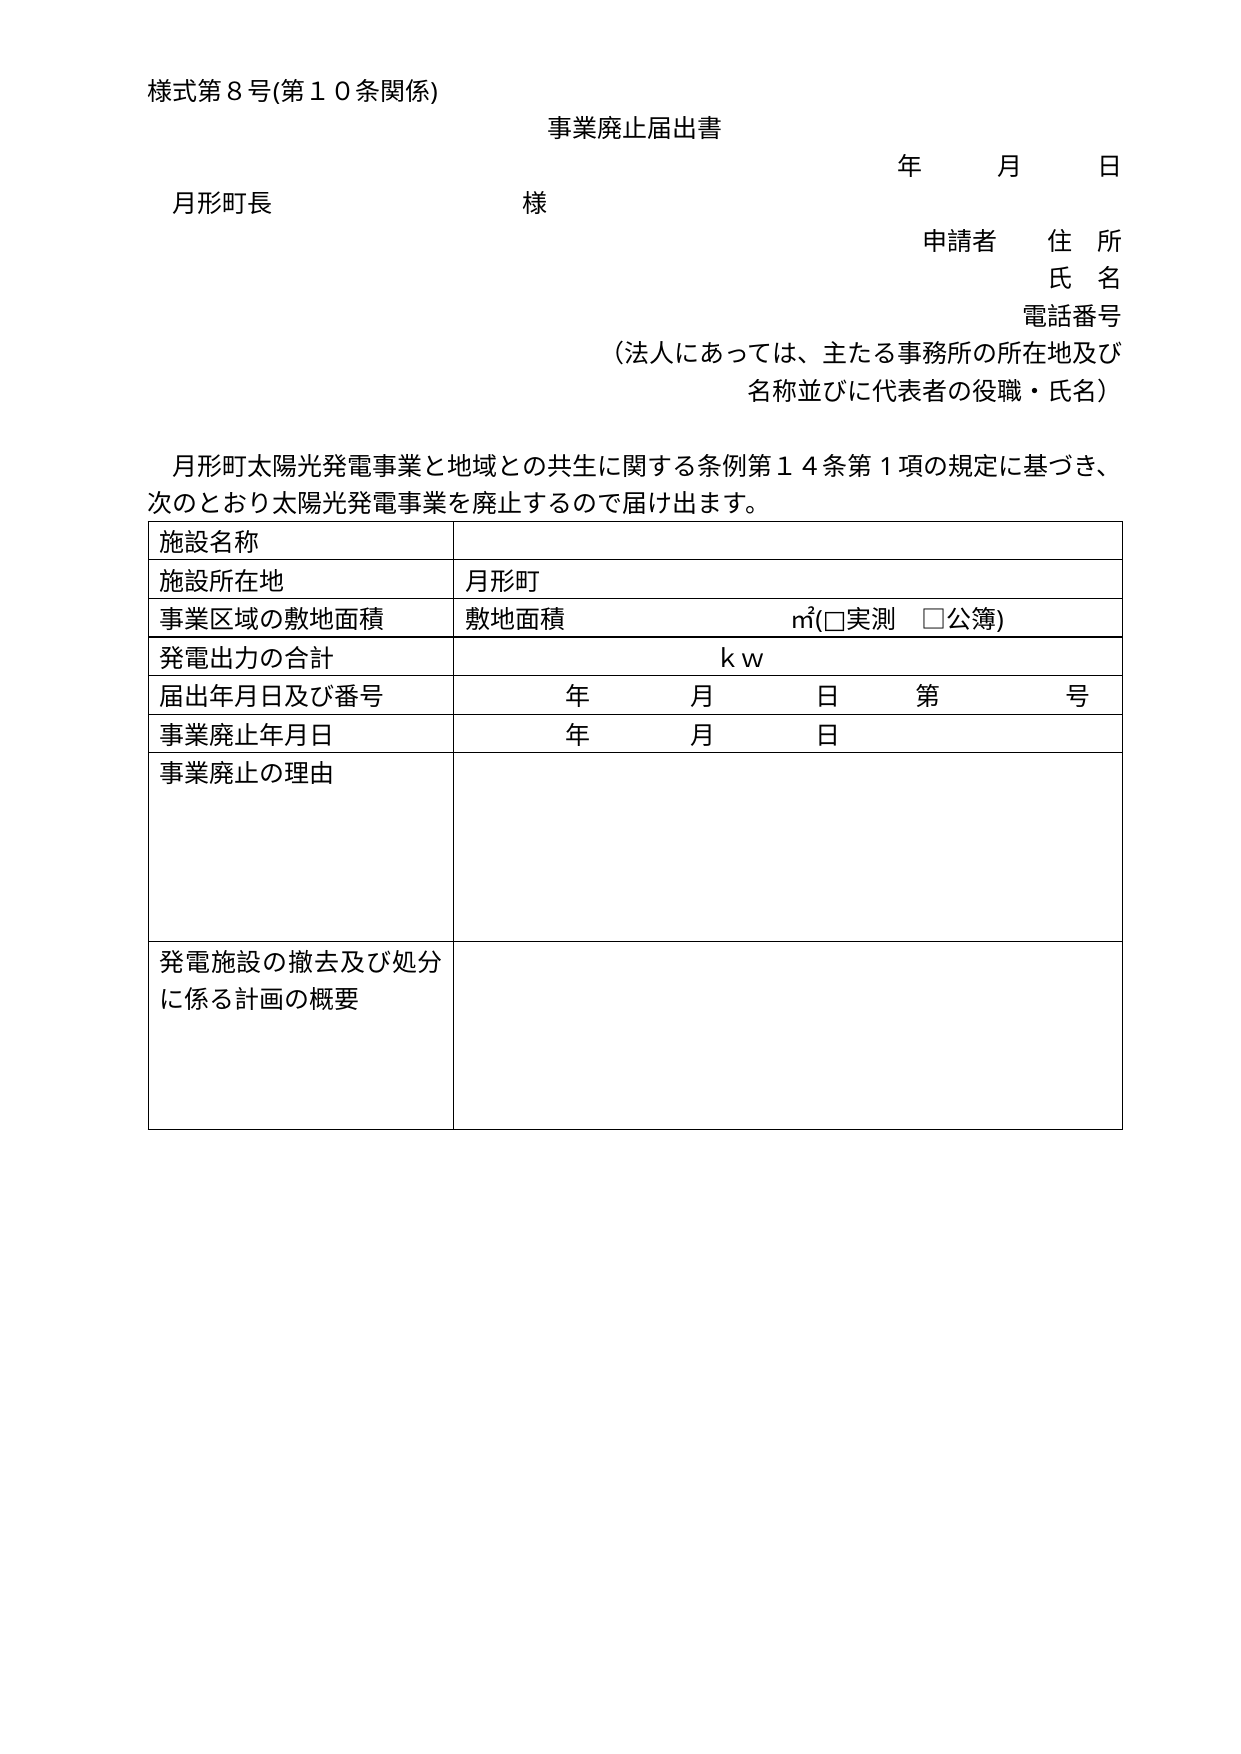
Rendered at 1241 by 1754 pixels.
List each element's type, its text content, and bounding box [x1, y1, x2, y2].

table_cell ｋｗ [454, 638, 1122, 675]
table_cell 事業廃止の理由 [149, 753, 453, 941]
table_cell 年 月 日 [454, 715, 1122, 752]
table_cell 敷地面積 ㎡(□実測 □公簿) [454, 599, 1122, 636]
table_cell [454, 753, 1122, 941]
table_cell 事業区域の敷地面積 [149, 599, 453, 636]
text （法人にあっては、主たる事務所の所在地及び [148, 333, 1122, 371]
table_header [454, 522, 1122, 559]
text 申請者 住所 [148, 221, 1122, 258]
table_cell [454, 942, 1122, 1129]
table_cell 施設所在地 [149, 560, 453, 598]
table_cell 発電施設の撤去及び処分に係る計画の概要 [149, 942, 453, 1129]
text 月形町長 様 [148, 183, 1122, 221]
table_cell 事業廃止年月日 [149, 715, 453, 752]
table_cell 年 月 日 第 号 [454, 676, 1122, 713]
text 月形町太陽光発電事業と地域との共生に関する条例第１４条第1項の規定に基づき、次のとおり太陽光発電事業を廃止するので届け出ます。 [148, 446, 1122, 521]
table_cell 月形町 [454, 560, 1122, 598]
text 電話番号 [148, 296, 1122, 333]
text 様式第８号(第１０条関係) [148, 71, 1122, 108]
table_cell 届出年月日及び番号 [149, 676, 453, 713]
table_cell 発電出力の合計 [149, 638, 453, 675]
text 年 月 日 [148, 146, 1122, 183]
text 事業廃止届出書 [148, 108, 1122, 146]
text 名称並びに代表者の役職・氏名） [148, 371, 1122, 408]
table_header 施設名称 [149, 522, 453, 559]
text 氏名 [148, 258, 1122, 296]
